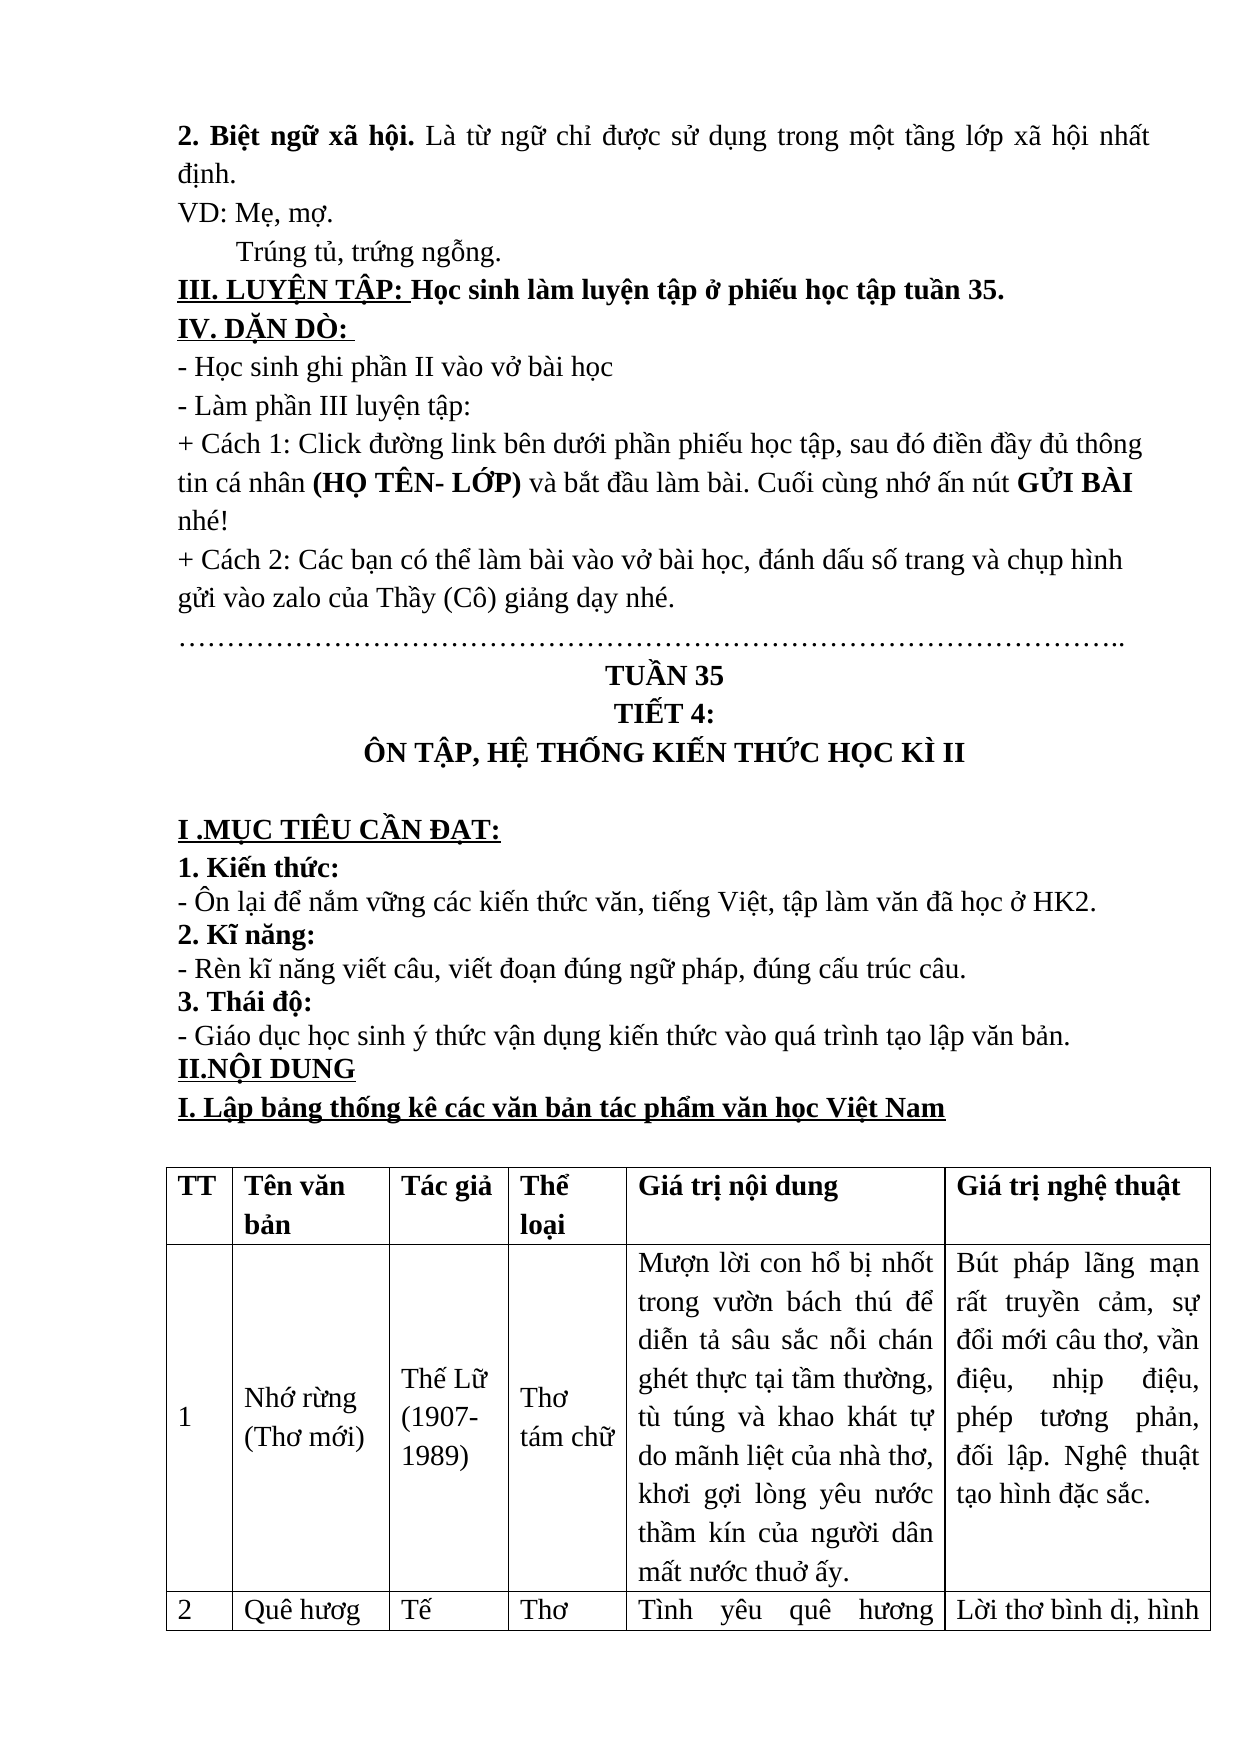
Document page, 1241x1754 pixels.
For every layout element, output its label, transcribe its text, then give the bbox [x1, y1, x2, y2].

table_cell Bút pháp lãng mạn rất truyền cảm, sự đổi mới câu thơ, vần điệu, nhịp điệu, phép tương phản, đối lập. Nghệ thuật tạo hình đặc sắc. [946, 1245, 1210, 1591]
table_cell Thế Lữ (1907-1989) [390, 1245, 508, 1591]
text I .MỤC TIÊU CẦN ĐẠT: [177, 812, 1152, 845]
text 3. Thái độ: [177, 984, 1152, 1018]
table_cell Tế Hanh (sinh 1921) [390, 1592, 508, 1629]
text + Cách 1: Click đường link bên dưới phần phiếu học tập, sau đó điền đầy đủ thông tin cá nhân (HỌ TÊN- LỚP) và bắt đầu làm bài. Cuối cùng nhớ ấn nút GỬI BÀI nhé! [177, 426, 1152, 537]
table_header Tác giả [390, 1168, 508, 1244]
table_header Thể loại [509, 1168, 626, 1244]
table_cell 2 [167, 1592, 232, 1629]
text 2. Biệt ngữ xã hội. Là từ ngữ chỉ được sử dụng trong một tầng lớp xã hội nhất định. [177, 118, 1152, 190]
text II.NỘI DUNG [177, 1052, 1152, 1085]
text + Cách 2: Các bạn có thể làm bài vào vở bài học, đánh dấu số trang và chụp hình gửi vào zalo của Thầy (Cô) giảng dạy nhé. [177, 542, 1152, 614]
text …………………………………………………………………………………….. [177, 619, 1152, 653]
text TUẦN 35 [177, 658, 1152, 691]
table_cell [627, 1592, 944, 1629]
text - Học sinh ghi phần II vào vở bài học [177, 349, 1152, 383]
text - Giáo dục học sinh ý thức vận dụng kiến thức vào quá trình tạo lập văn bản. [177, 1018, 1152, 1052]
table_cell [946, 1592, 1210, 1629]
text - Rèn kĩ năng viết câu, viết đoạn đúng ngữ pháp, đúng cấu trúc câu. [177, 951, 1152, 984]
table_cell Thơ tám chữ [509, 1245, 626, 1591]
table_cell Thơ tám chữ [509, 1592, 626, 1629]
text ÔN TẬP, HỆ THỐNG KIẾN THỨC HỌC KÌ II [177, 735, 1152, 768]
table_cell 1 [167, 1245, 232, 1591]
text TIẾT 4: [177, 696, 1152, 730]
table_cell Quê hươg (Thơ mới) [233, 1592, 389, 1629]
table_header TT [167, 1168, 232, 1244]
text VD: Mẹ, mợ. [177, 195, 1152, 229]
table_cell Mượn lời con hổ bị nhốt trong vườn bách thú để diễn tả sâu sắc nỗi chán ghét thực tại tầm thường, tù túng và khao khát tự do mãnh liệt của nhà thơ, khơi gợi lòng yêu nước thầm kín của người dân mất nước thuở ấy. [627, 1245, 944, 1591]
text - Làm phần III luyện tập: [177, 388, 1152, 421]
text Trúng tủ, trứng ngỗng. [177, 234, 1152, 267]
text I. Lập bảng thống kê các văn bản tác phẩm văn học Việt Nam [177, 1090, 1152, 1124]
table_header Giá trị nghệ thuật [946, 1168, 1210, 1244]
table_header Tên văn bản [233, 1168, 389, 1244]
table_header Giá trị nội dung [627, 1168, 944, 1244]
text IV. DẶN DÒ: [177, 311, 1152, 344]
text 1. Kiến thức: [177, 850, 1152, 884]
text 2. Kĩ năng: [177, 917, 1152, 951]
text - Ôn lại để nắm vững các kiến thức văn, tiếng Việt, tập làm văn đã học ở HK2. [177, 884, 1152, 917]
table_cell Nhớ rừng (Thơ mới) [233, 1245, 389, 1591]
text III. LUYỆN TẬP: Học sinh làm luyện tập ở phiếu học tập tuần 35. [177, 272, 1157, 306]
